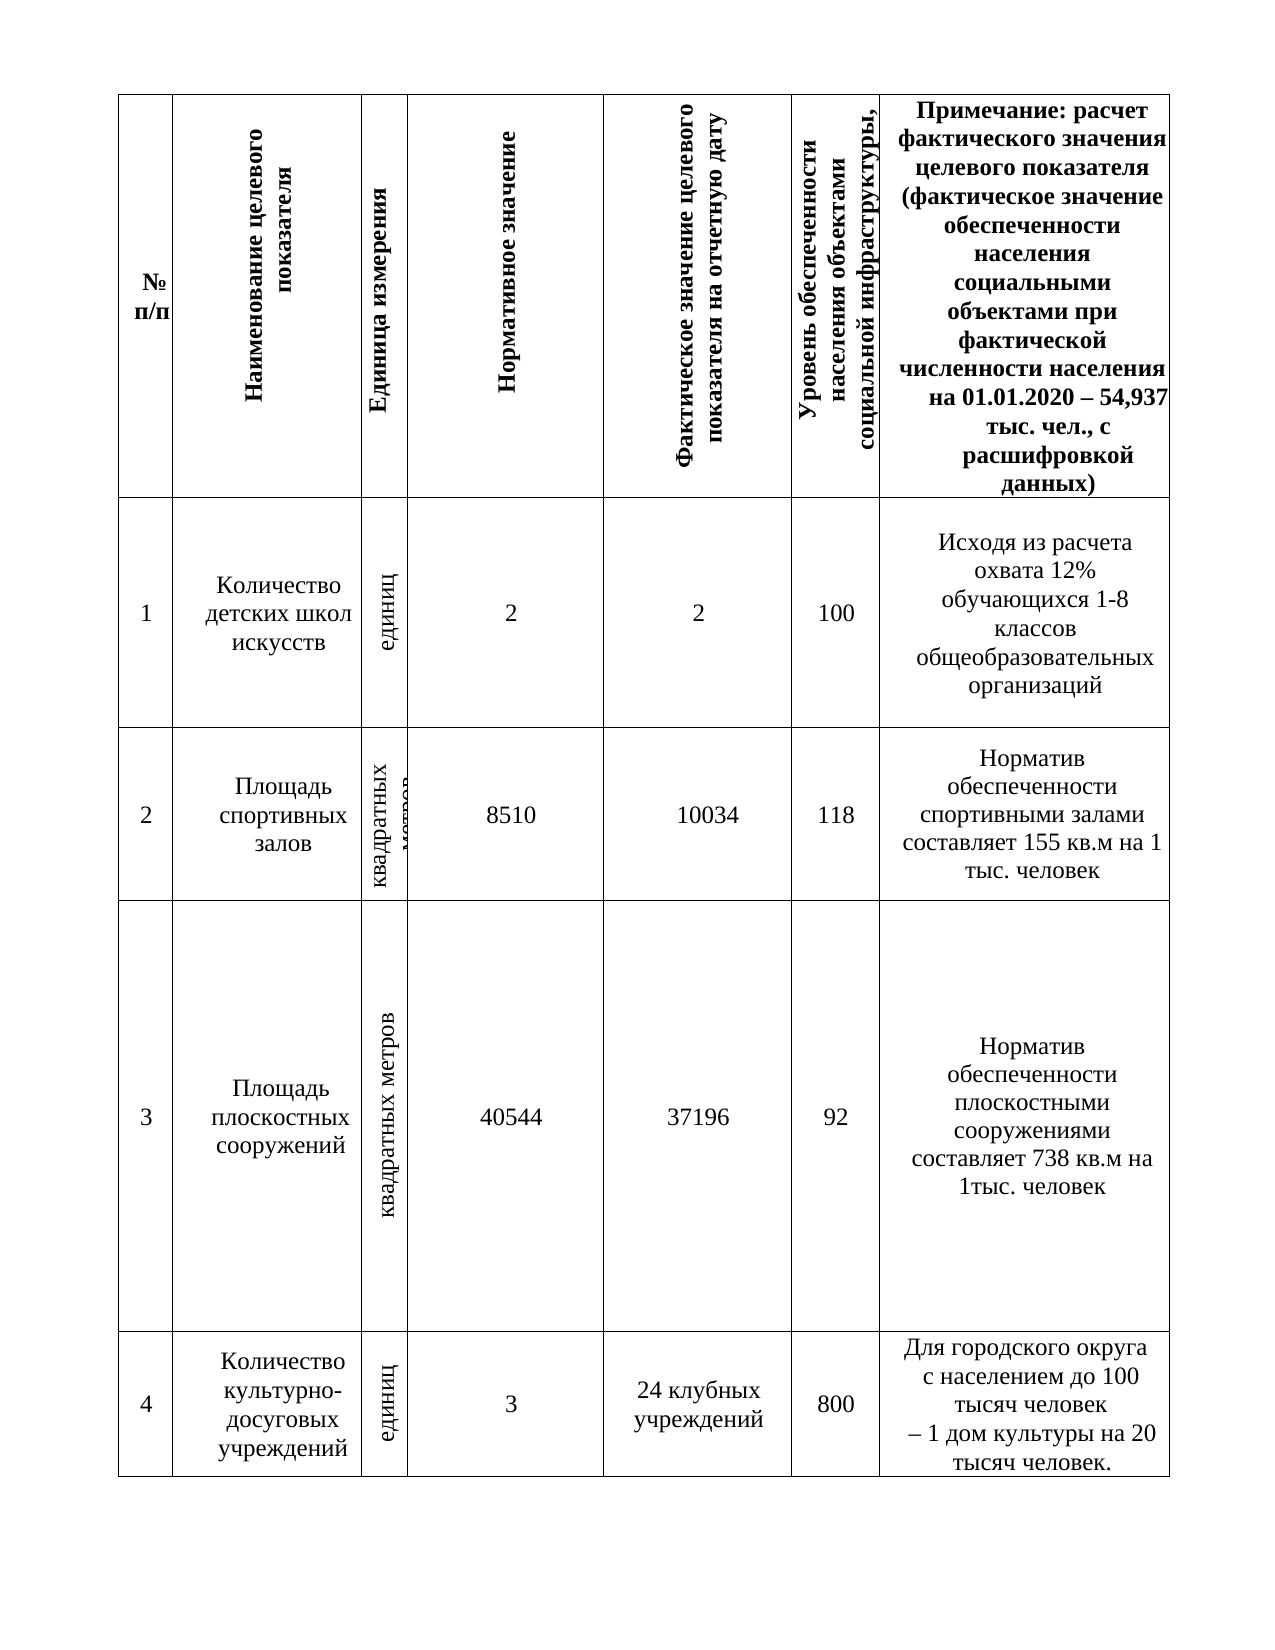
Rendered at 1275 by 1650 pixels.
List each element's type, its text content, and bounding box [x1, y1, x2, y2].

table_cell 800 [792, 1332, 879, 1476]
table_cell 2 [408, 498, 603, 727]
table_cell 92 [792, 901, 879, 1331]
table_cell Площадь спортивных залов [173, 728, 361, 900]
table_cell 8510 [408, 728, 603, 900]
table_cell 2 [604, 498, 791, 727]
table_header Уровень обеспеченности населения объектами социальной инфраструктуры, (%) [792, 95, 879, 497]
table_cell 40544 [408, 901, 603, 1331]
table_cell Количество культурно-досуговых учреждений [173, 1332, 361, 1476]
table_header Наименование целевого показателя [173, 95, 361, 497]
table_header Фактическое значение целевого показателя на отчетную дату [604, 95, 791, 497]
table_cell 118 [792, 728, 879, 900]
table_cell Норматив обеспеченности плоскостными сооружениями составляет 738 кв.м на 1тыс. человек [880, 901, 1169, 1331]
table_cell 1 [119, 498, 172, 727]
table_header Единица измерения [362, 95, 407, 497]
table_cell Количество детских школ искусств [173, 498, 361, 727]
table_cell 24 клубных учреждений [604, 1332, 791, 1476]
table_header Нормативное значение [408, 95, 603, 497]
table_cell квадратных метров [362, 901, 407, 1331]
table_cell 37196 [604, 901, 791, 1331]
table_cell Для городского округа с населением до 100 тысяч человек – 1 дом культуры на 20 тысяч человек. [880, 1332, 1169, 1476]
table_cell 3 [408, 1332, 603, 1476]
table_cell Площадь плоскостных сооружений [173, 901, 361, 1331]
table_cell единиц [362, 498, 407, 727]
table_cell 3 [119, 901, 172, 1331]
table_cell 10034 [604, 728, 791, 900]
table_cell 4 [119, 1332, 172, 1476]
table_cell квадратных метров [362, 728, 407, 900]
table_header Примечание: расчет фактического значения целевого показателя (фактическое значение обеспеченности населения социальными объектами при фактической численности населения на 01.01.2020 – 54,937 тыс. чел., с расшифровкой данных) [880, 95, 1169, 497]
table_cell Норматив обеспеченности спортивными залами составляет 155 кв.м на 1 тыс. человек [880, 728, 1169, 900]
table_cell единиц [362, 1332, 407, 1476]
table_cell 100 [792, 498, 879, 727]
table_cell Исходя из расчета охвата 12% обучающихся 1-8 классов общеобразовательных организаций [880, 498, 1169, 727]
table_cell 2 [119, 728, 172, 900]
table_header № п/п [119, 95, 172, 497]
